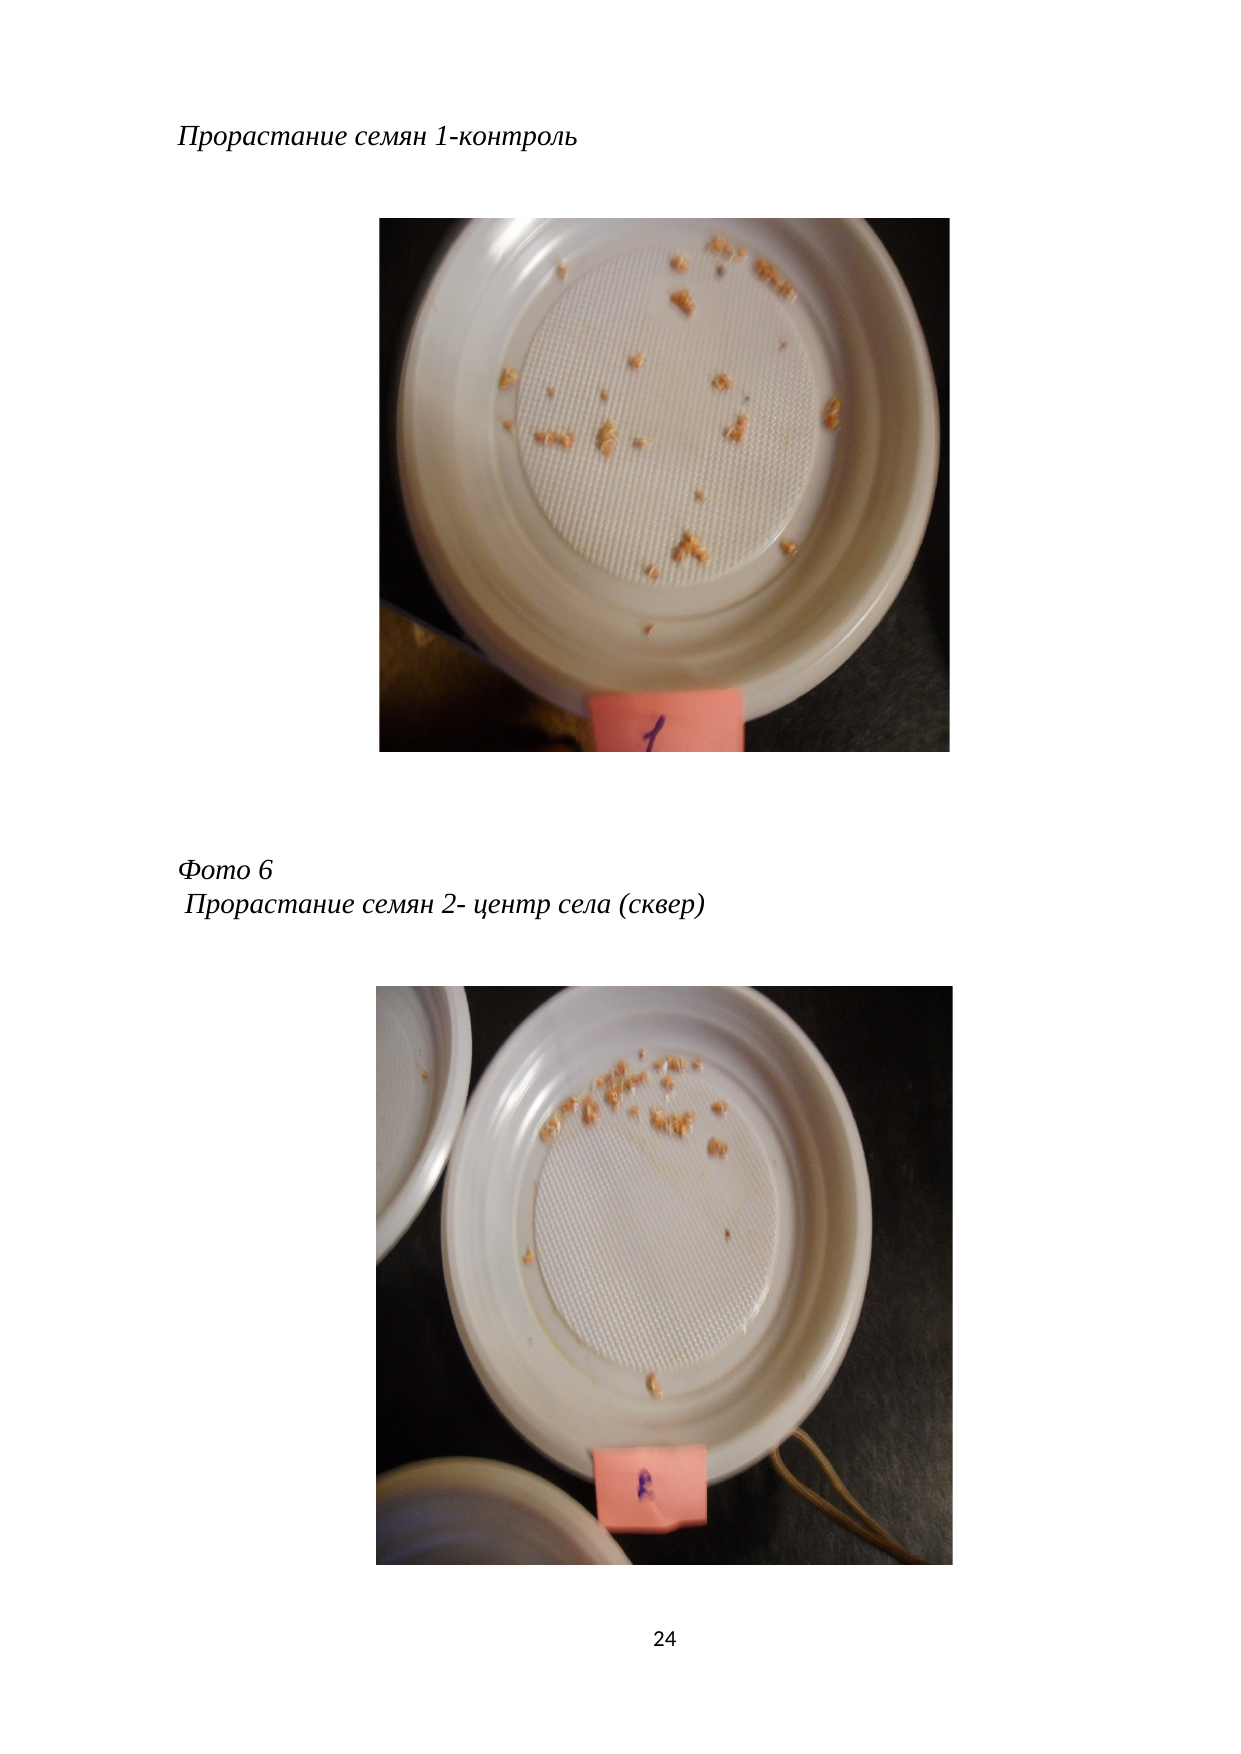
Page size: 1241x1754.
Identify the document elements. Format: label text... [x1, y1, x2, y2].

picture [376, 986, 953, 1565]
picture [379, 218, 950, 752]
text Прорастание семян 1-контроль [177, 118, 1152, 152]
text Фото 6 [177, 852, 1152, 886]
text Прорастание семян 2- центр села (сквер) [177, 886, 1152, 919]
